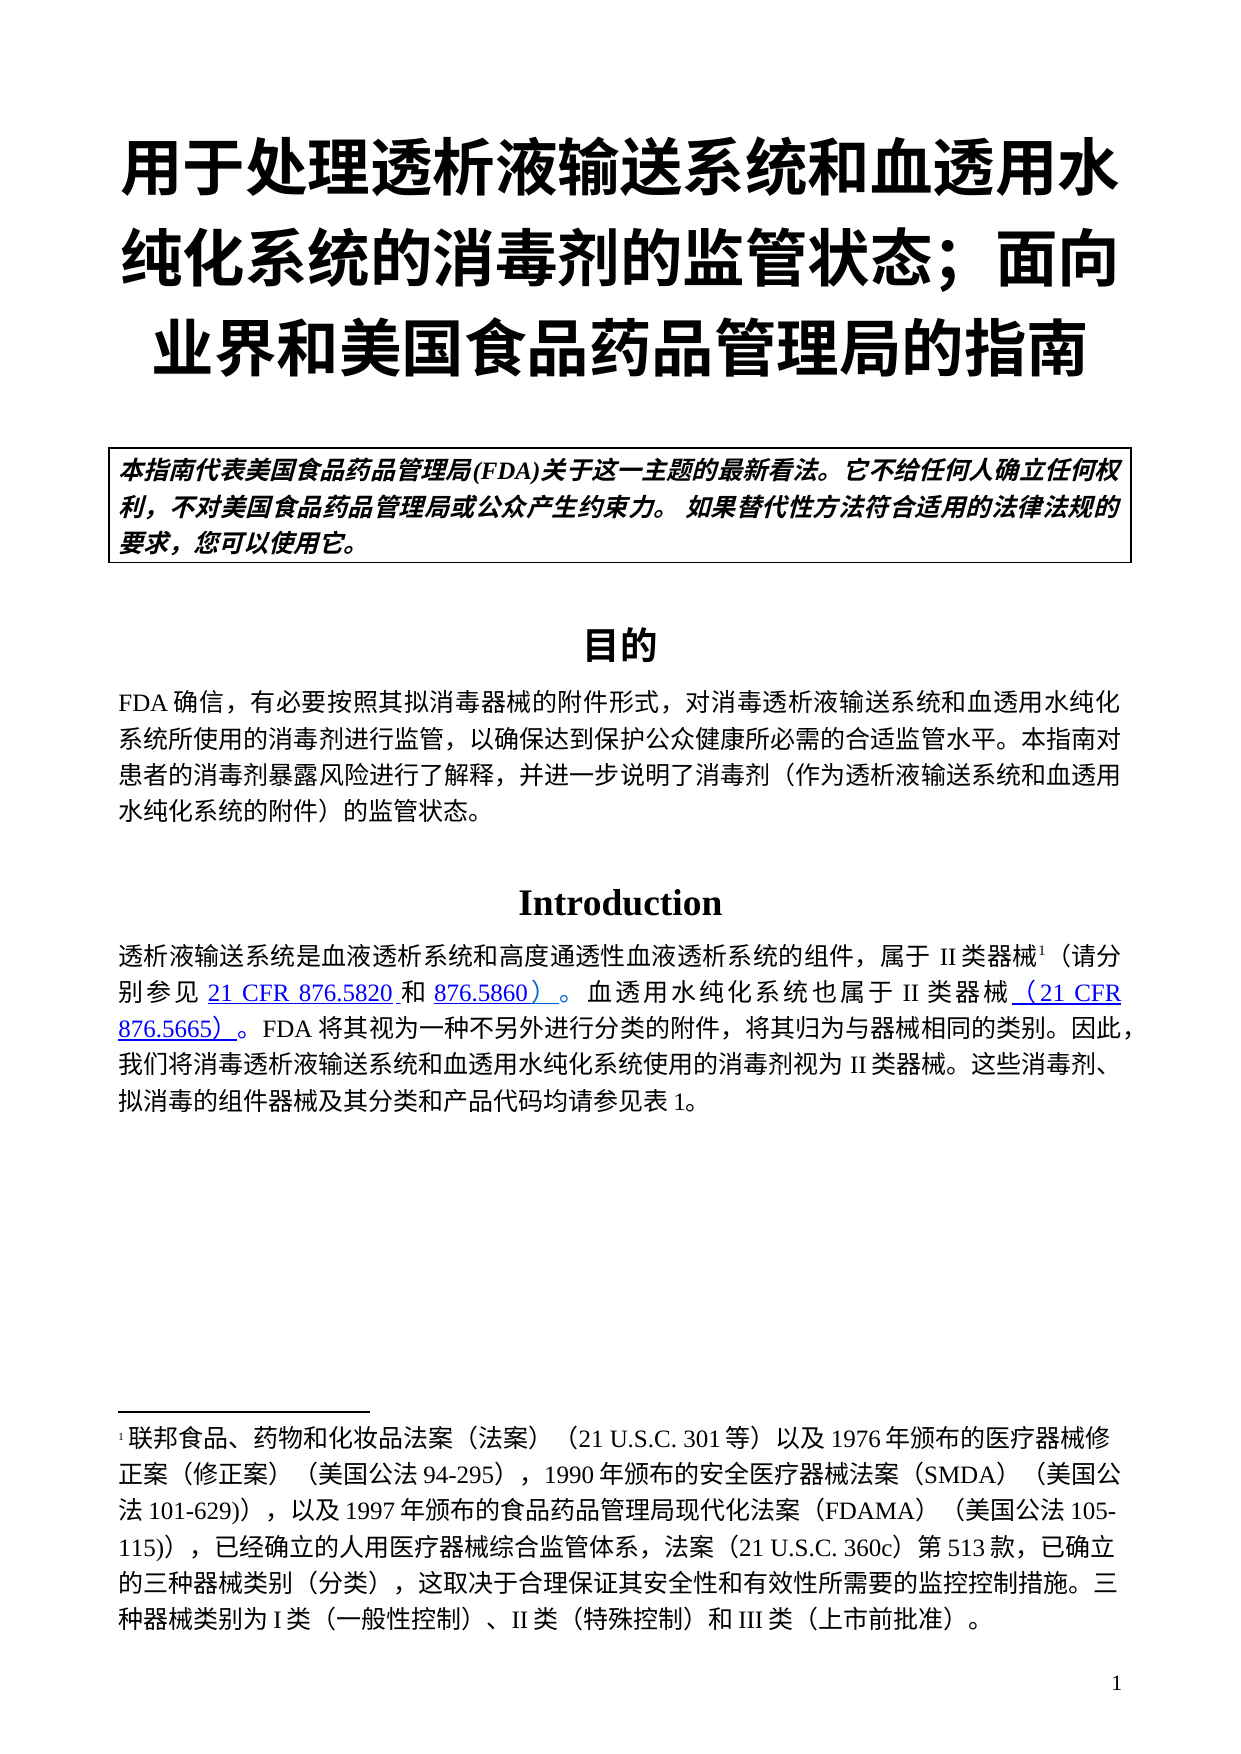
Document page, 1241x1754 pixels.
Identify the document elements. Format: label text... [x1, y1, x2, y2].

text FDA确信，有必要按照其拟消毒器械的附件形式，对消毒透析液输送系统和血透用水纯化系统所使用的消毒剂进行监管，以确保达到保护公众健康所必需的合适监管水平。本指南对患者的消毒剂暴露风险进行了解释，并进一步说明了消毒剂（作为透析液输送系统和血透用水纯化系统的附件）的监管状态。 [118, 683, 1122, 828]
subtitle 目的 [118, 616, 1122, 670]
text 透析液输送系统是血液透析系统和高度通透性血液透析系统的组件，属于II类器械（请分别参见21 CFR 876.5820和876.5860）。血透用水纯化系统也属于II类器械（21 CFR 876.5665）。FDA 将其视为一种不另外进行分类的附件，将其归为与器械相同的类别。因此，我们将消毒透析液输送系统和血透用水纯化系统使用的消毒剂视为II类器械。这些消毒剂、拟消毒的组件器械及其分类和产品代码均请参见表1。 [118, 936, 1122, 1117]
text Introduction [118, 881, 1122, 924]
text 本指南代表美国食品药品管理局(FDA)关于这一主题的最新看法。它不给任何人确立任何权利，不对美国食品药品管理局或公众产生约束力。 如果替代性方法符合适用的法律法规的要求，您可以使用它。 [110, 449, 1130, 562]
text 用于处理透析液输送系统和血透用水纯化系统的消毒剂的监管状态；面向业界和美国食品药品管理局的指南 [118, 118, 1122, 390]
